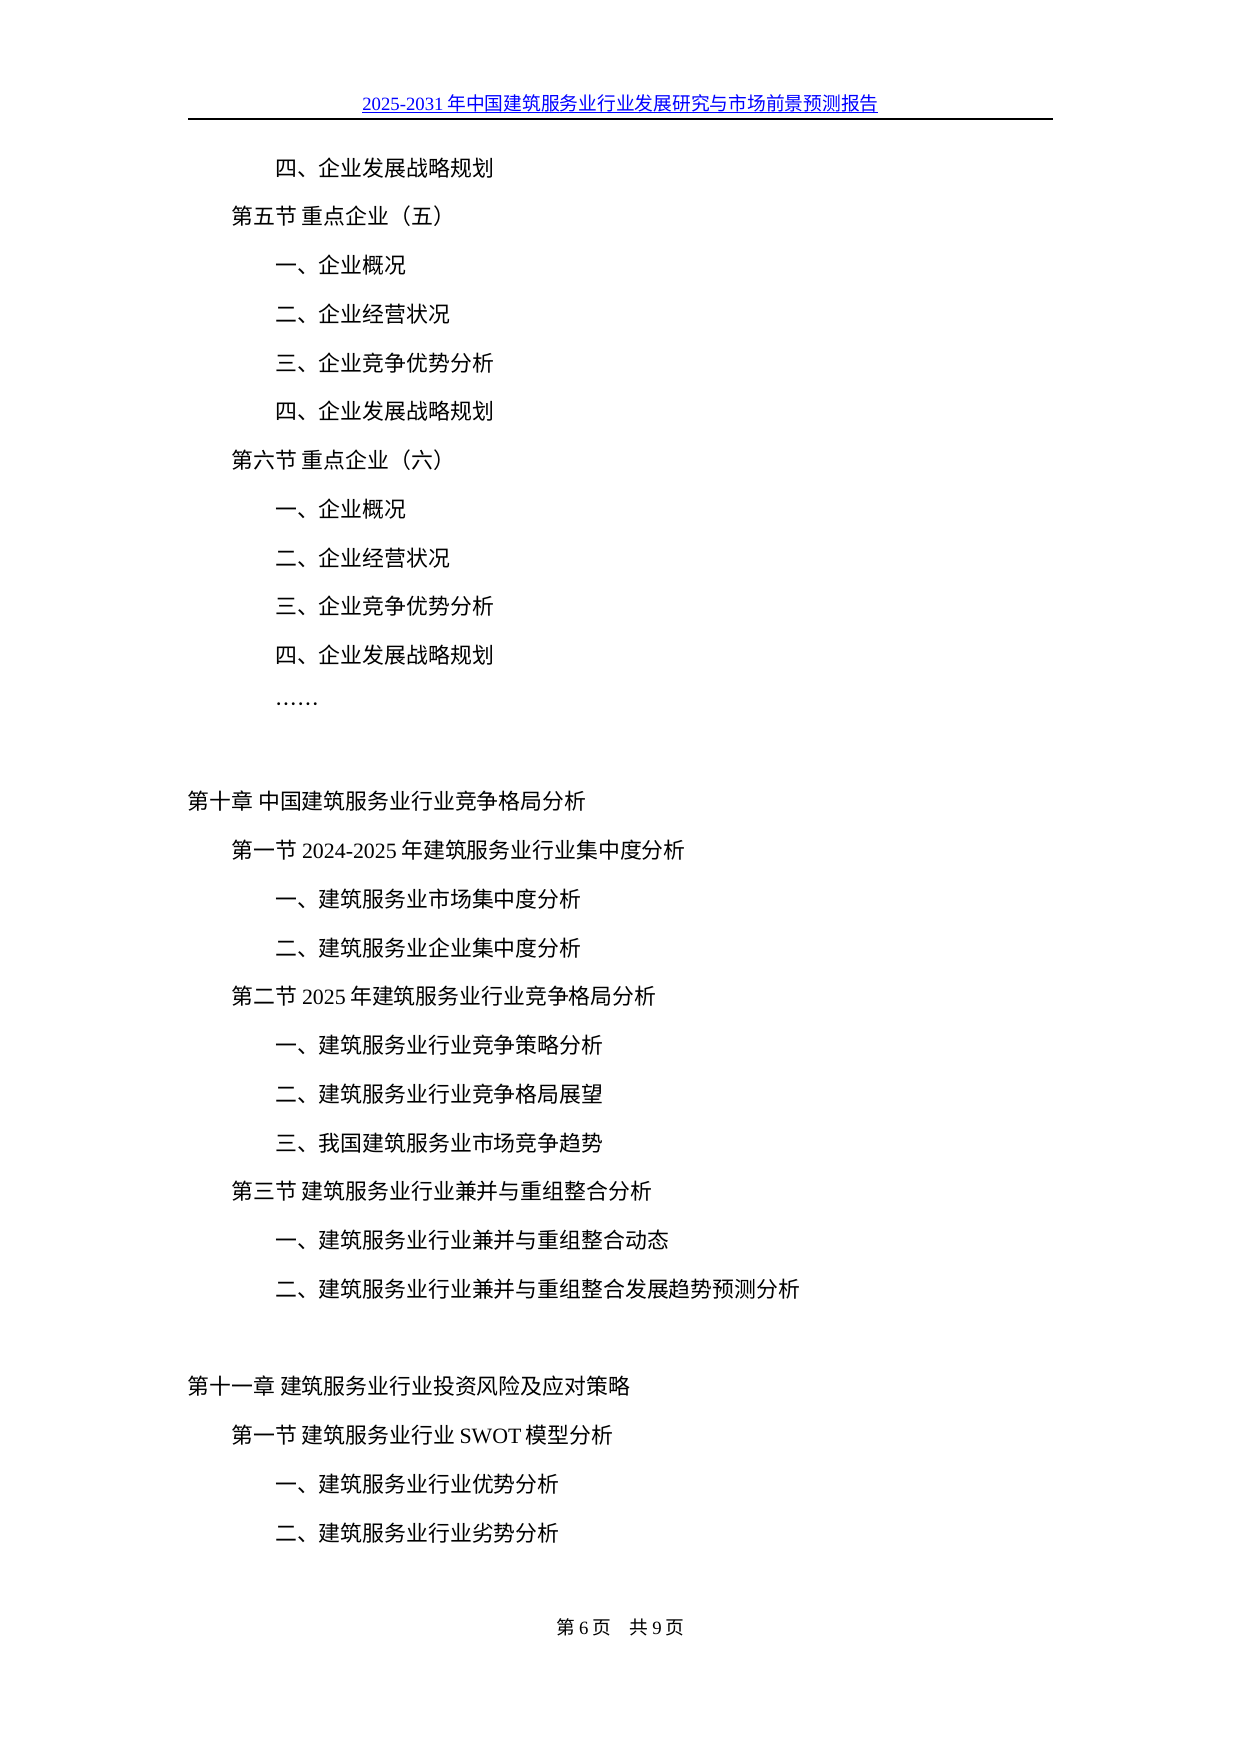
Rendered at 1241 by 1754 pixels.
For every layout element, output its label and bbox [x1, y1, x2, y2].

text [187, 150, 1053, 1548]
